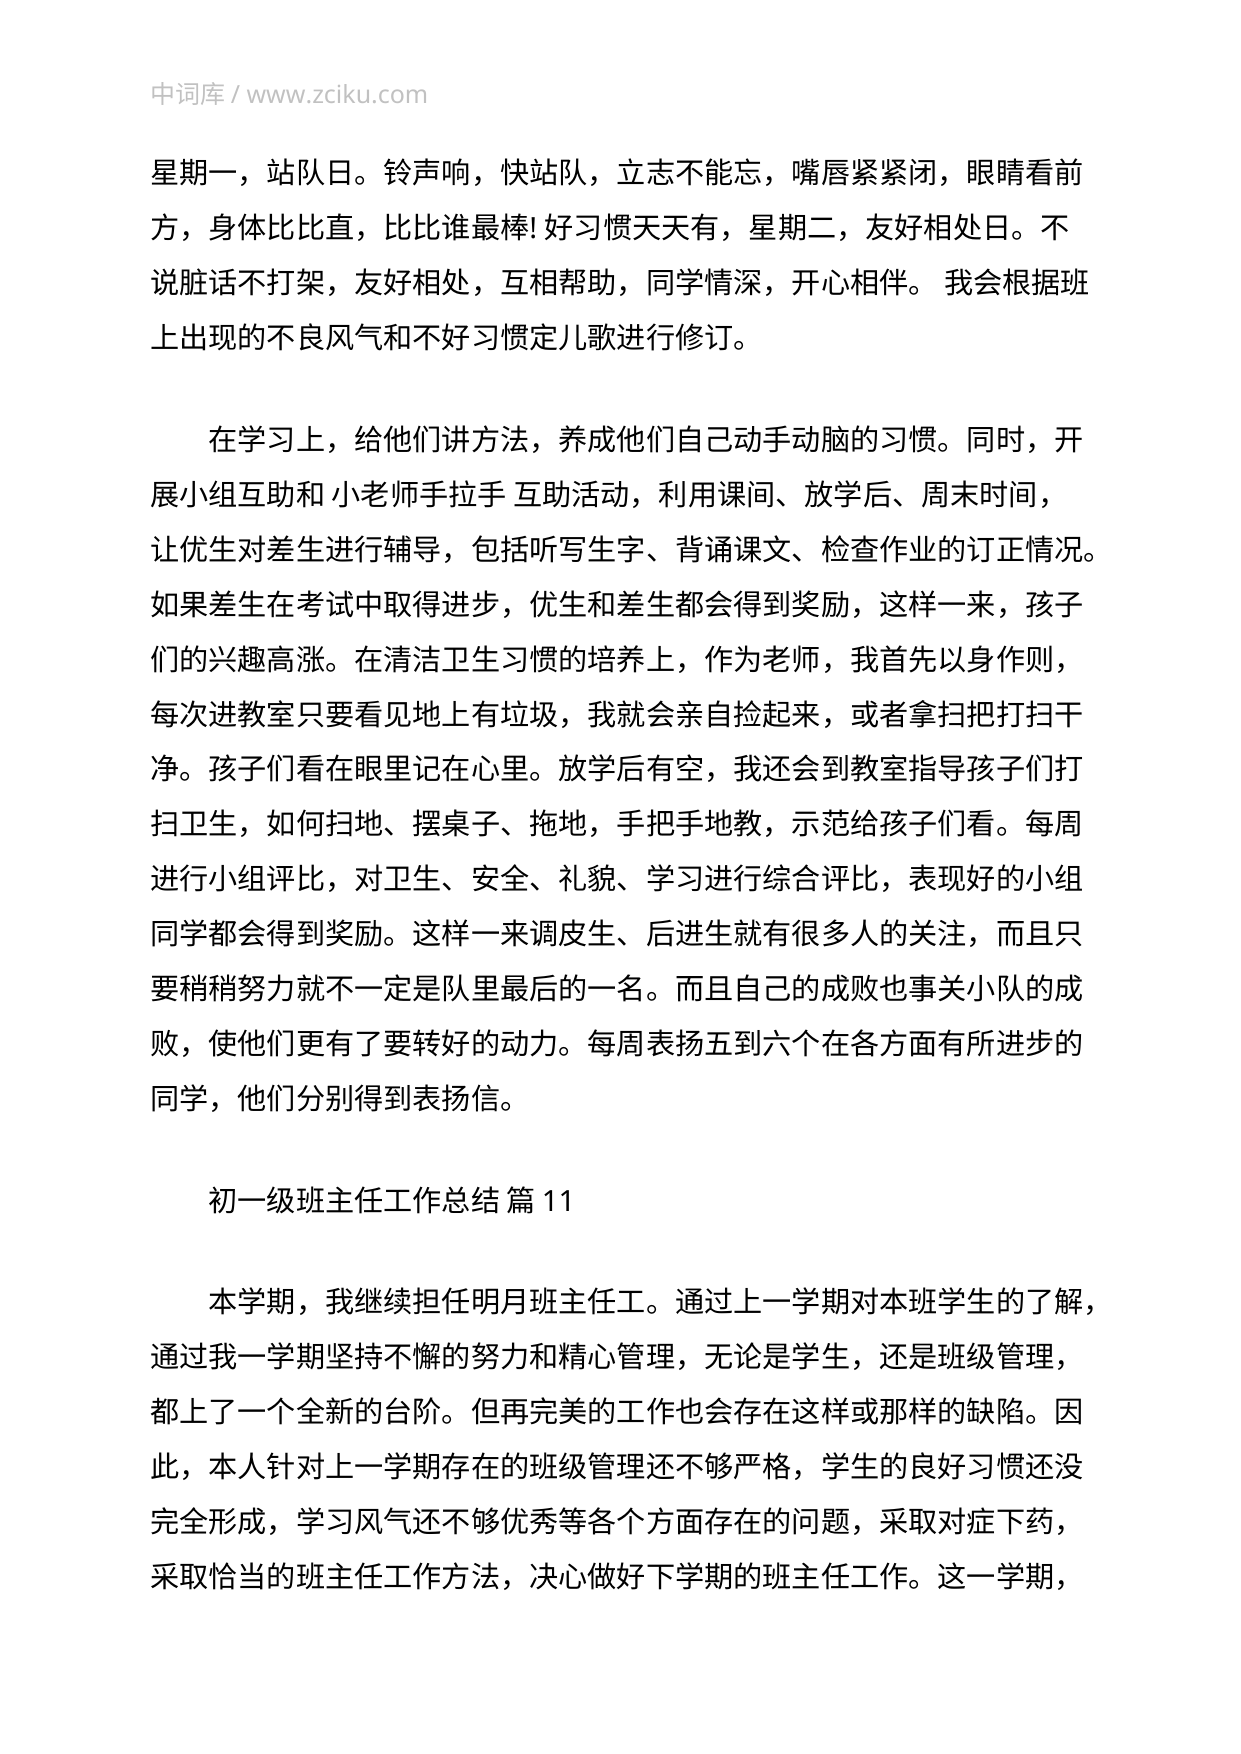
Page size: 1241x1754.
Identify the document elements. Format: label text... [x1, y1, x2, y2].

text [150, 150, 1090, 357]
text 在学习上，给他们讲方法，养成他们自己动手动脑的习惯。同时，开展小组互助和 小老师手拉手 互助活动，利用课间、放学后、周末时间，让优生对差生进行辅导，包括听写生字、背诵课文、检查作业的订正情况。如果差生在考试中取得进步，优生和差生都会得到奖励，这样一来，孩子们的兴趣高涨。在清洁卫生习惯的培养上，作为老师，我首先以身作则，每次进教室只要看见地上有垃圾，我就会亲自捡起来，或者拿扫把打扫干净。孩子们看在眼里记在心里。放学后有空，我还会到教室指导孩子们打扫卫生，如何扫地、摆桌子、拖地，手把手地教，示范给孩子们看。每周进行小组评比，对卫生、安全、礼貌、学习进行综合评比，表现好的小组同学都会得到奖励。这样一来调皮生、后进生就有很多人的关注，而且只要稍稍努力就不一定是队里最后的一名。而且自己的成败也事关小队的成败，使他们更有了要转好的动力。每周表扬五到六个在各方面有所进步的同学，他们分别得到表扬信。 [150, 417, 1090, 1118]
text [150, 1279, 1090, 1596]
text 初一级班主任工作总结 篇11 [150, 1177, 1090, 1219]
